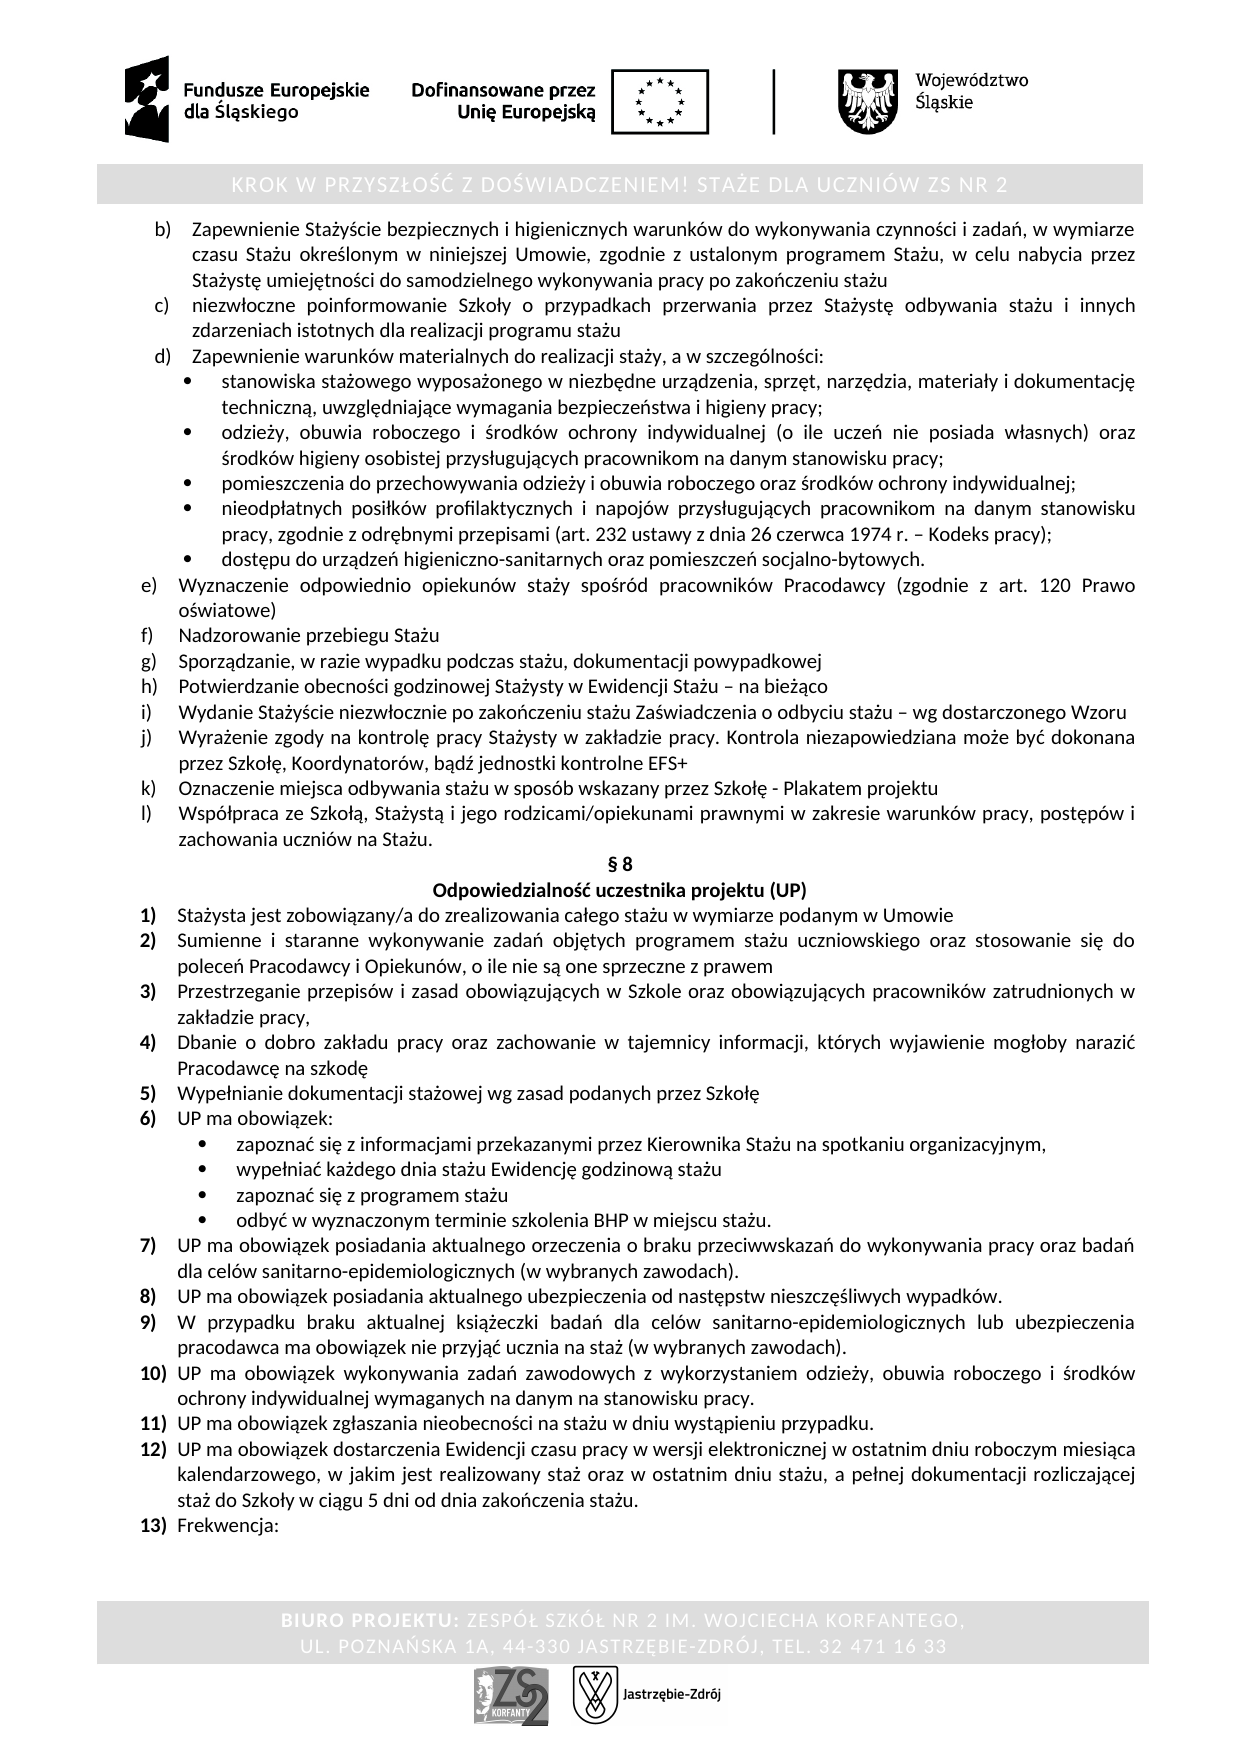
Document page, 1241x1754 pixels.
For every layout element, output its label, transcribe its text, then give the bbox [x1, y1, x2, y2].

text Odpowiedzialność uczestnika projektu (UP) [103, 877, 1137, 902]
list Stażysta jest zobowiązany/a do zrealizowania całego stażu w wymiarze podanym w Umowie [139, 902, 1137, 928]
list Wyznaczenie odpowiednio opiekunów staży spośród pracowników Pracodawcy (zgodnie z art. 120 Prawo oświatowe) [141, 572, 1137, 623]
text § 8 [103, 851, 1137, 877]
list Współpraca ze Szkołą, Stażystą i jego rodzicami/opiekunami prawnymi w zakresie warunków pracy, postępów i zachowania uczniów na Stażu. [141, 801, 1137, 851]
list UP ma obowiązek posiadania aktualnego orzeczenia o braku przeciwwskazań do wykonywania pracy oraz badań dla celów sanitarno-epidemiologicznych (w wybranych zawodach). [139, 1233, 1137, 1283]
list Sporządzanie, w razie wypadku podczas stażu, dokumentacji powypadkowej [141, 648, 1137, 673]
list zapoznać się z informacjami przekazanymi przez Kierownika Stażu na spotkaniu organizacyjnym, [199, 1131, 1137, 1156]
list W przypadku braku aktualnej książeczki badań dla celów sanitarno-epidemiologicznych lub ubezpieczenia pracodawca ma obowiązek nie przyjąć ucznia na staż (w wybranych zawodach). [139, 1309, 1137, 1360]
list Wyrażenie zgody na kontrolę pracy Stażysty w zakładzie pracy. Kontrola niezapowiedziana może być dokonana przez Szkołę, Koordynatorów, bądź jednostki kontrolne EFS+ [141, 724, 1137, 775]
list Frekwencja: [139, 1512, 1137, 1538]
list UP ma obowiązek zgłaszania nieobecności na stażu w dniu wystąpieniu przypadku. [139, 1411, 1137, 1436]
list Dbanie o dobro zakładu pracy oraz zachowanie w tajemnicy informacji, których wyjawienie mogłoby narazić Pracodawcę na szkodę [139, 1029, 1137, 1080]
list Zapewnienie warunków materialnych do realizacji staży, a w szczególności: [154, 343, 1137, 368]
list dostępu do urządzeń higieniczno-sanitarnych oraz pomieszczeń socjalno-bytowych. [184, 546, 1137, 572]
list UP ma obowiązek: [139, 1106, 1137, 1131]
list Wydanie Stażyście niezwłocznie po zakończeniu stażu Zaświadczenia o odbyciu stażu – wg dostarczonego Wzoru [141, 699, 1137, 724]
list odzieży, obuwia roboczego i środków ochrony indywidualnej (o ile uczeń nie posiada własnych) oraz środków higieny osobistej przysługujących pracownikom na danym stanowisku pracy; [184, 419, 1137, 470]
list UP ma obowiązek wykonywania zadań zawodowych z wykorzystaniem odzieży, obuwia roboczego i środków ochrony indywidualnej wymaganych na danym na stanowisku pracy. [139, 1360, 1137, 1411]
list UP ma obowiązek posiadania aktualnego ubezpieczenia od następstw nieszczęśliwych wypadków. [139, 1283, 1137, 1309]
list niezwłoczne poinformowanie Szkoły o przypadkach przerwania przez Stażystę odbywania stażu i innych zdarzeniach istotnych dla realizacji programu stażu [154, 292, 1137, 343]
list pomieszczenia do przechowywania odzieży i obuwia roboczego oraz środków ochrony indywidualnej; [184, 470, 1137, 496]
list Przestrzeganie przepisów i zasad obowiązujących w Szkole oraz obowiązujących pracowników zatrudnionych w zakładzie pracy, [139, 978, 1137, 1029]
picture [103, 34, 1049, 164]
list Potwierdzanie obecności godzinowej Stażysty w Ewidencji Stażu – na bieżąco [141, 673, 1137, 699]
list UP ma obowiązek dostarczenia Ewidencji czasu pracy w wersji elektronicznej w ostatnim dniu roboczym miesiąca kalendarzowego, w jakim jest realizowany staż oraz w ostatnim dniu stażu, a pełnej dokumentacji rozliczającej staż do Szkoły w ciągu 5 dni od dnia zakończenia stażu. [139, 1436, 1137, 1512]
list wypełniać każdego dnia stażu Ewidencję godzinową stażu [199, 1156, 1137, 1182]
list Wypełnianie dokumentacji stażowej wg zasad podanych przez Szkołę [139, 1080, 1137, 1106]
list Zapewnienie Stażyście bezpiecznych i higienicznych warunków do wykonywania czynności i zadań, w wymiarze czasu Stażu określonym w niniejszej Umowie, zgodnie z ustalonym programem Stażu, w celu nabycia przez Stażystę umiejętności do samodzielnego wykonywania pracy po zakończeniu stażu [154, 216, 1137, 292]
list nieodpłatnych posiłków profilaktycznych i napojów przysługujących pracownikom na danym stanowisku pracy, zgodnie z odrębnymi przepisami (art. 232 ustawy z dnia 26 czerwca 1974 r. – Kodeks pracy); [184, 496, 1137, 546]
list Oznaczenie miejsca odbywania stażu w sposób wskazany przez Szkołę - Plakatem projektu [141, 775, 1137, 801]
list Nadzorowanie przebiegu Stażu [141, 623, 1137, 648]
list stanowiska stażowego wyposażonego w niezbędne urządzenia, sprzęt, narzędzia, materiały i dokumentację techniczną, uwzględniające wymagania bezpieczeństwa i higieny pracy; [184, 368, 1137, 419]
list odbyć w wyznaczonym terminie szkolenia BHP w miejscu stażu. [199, 1207, 1137, 1233]
list zapoznać się z programem stażu [199, 1182, 1137, 1207]
list Sumienne i staranne wykonywanie zadań objętych programem stażu uczniowskiego oraz stosowanie się do poleceń Pracodawcy i Opiekunów, o ile nie są one sprzeczne z prawem [139, 928, 1137, 978]
